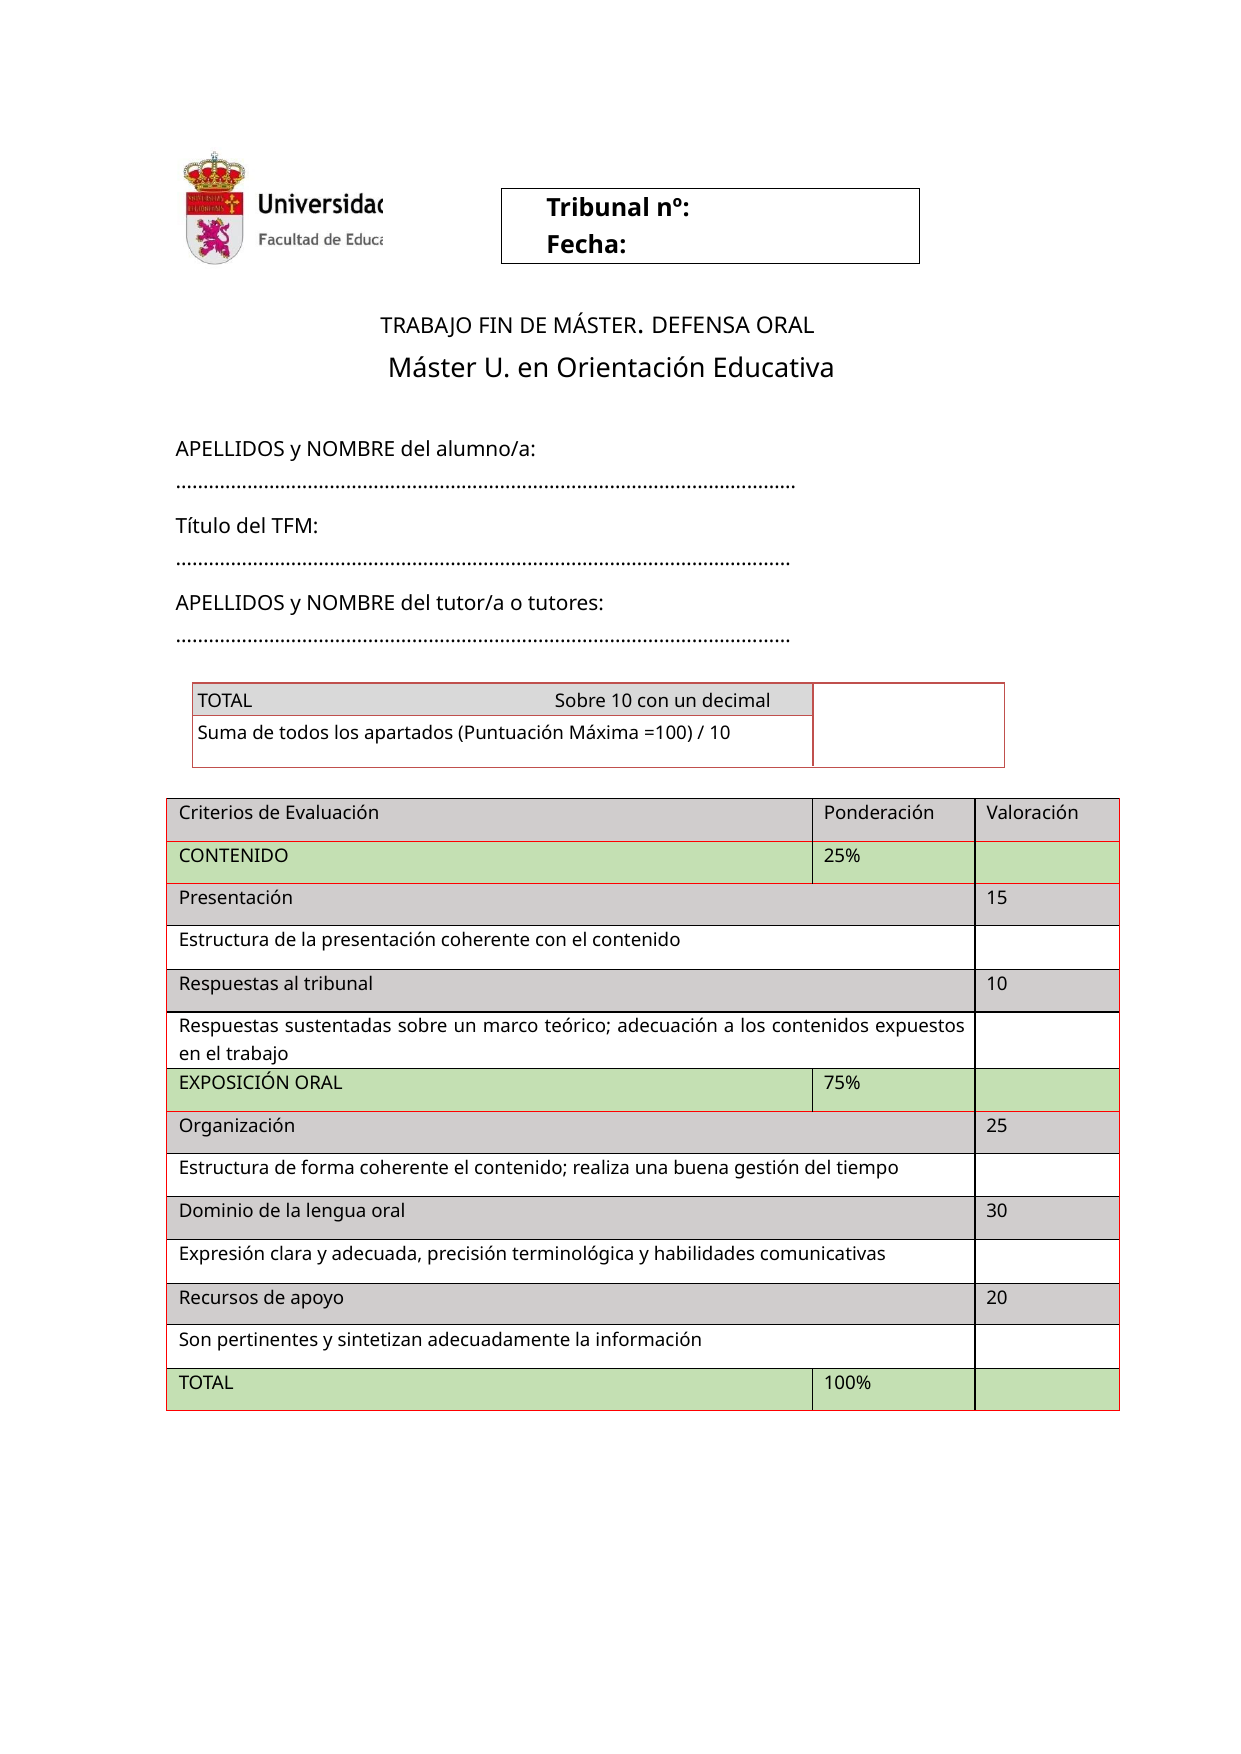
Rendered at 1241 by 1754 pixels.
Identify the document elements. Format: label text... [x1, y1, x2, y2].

table_cell [976, 1325, 1119, 1368]
text ….……………………………………………………………………………………………… [175, 543, 976, 572]
text APELLIDOS y NOMBRE del alumno/a: [175, 434, 976, 463]
table_cell Respuestas al tribunal [167, 970, 974, 1011]
table_header [814, 684, 1004, 766]
text ….……………………………………………………………………………………….……… [175, 466, 976, 495]
text TRABAJO FIN DE MÁSTER. DEFENSA ORAL [357, 304, 976, 341]
table_cell [976, 926, 1119, 969]
table_cell Expresión clara y adecuada, precisión terminológica y habilidades comunicativas [167, 1240, 974, 1283]
table_cell [976, 1013, 1119, 1068]
table_cell 25% [813, 842, 974, 883]
text Título del TFM: [175, 511, 976, 539]
table_cell [976, 1154, 1119, 1196]
table_header [383, 148, 1141, 271]
table_header Ponderación [813, 799, 974, 841]
table_cell [976, 1240, 1119, 1283]
table_header Valoración [976, 799, 1119, 841]
table_cell Estructura de forma coherente el contenido; realiza una buena gestión del tiempo [167, 1154, 974, 1196]
table_cell Organización [167, 1112, 974, 1153]
table_header Criterios de Evaluación [167, 799, 812, 841]
table_cell EXPOSICIÓN ORAL [167, 1069, 812, 1111]
table_cell Son pertinentes y sintetizan adecuadamente la información [167, 1325, 974, 1368]
table_cell Recursos de apoyo [167, 1284, 974, 1324]
table_cell 20 [976, 1284, 1119, 1324]
table_cell Respuestas sustentadas sobre un marco teórico; adecuación a los contenidos expuestos en el trabajo [167, 1013, 974, 1068]
table_header TOTAL Sobre 10 con un decimal [193, 684, 812, 715]
table_cell [976, 842, 1119, 883]
picture [177, 147, 383, 269]
text APELLIDOS y NOMBRE del tutor/a o tutores: [175, 588, 976, 616]
table_cell Presentación [167, 884, 974, 925]
table_cell 15 [976, 884, 1119, 925]
table_cell TOTAL [167, 1369, 812, 1410]
text Máster U. en Orientación Educativa [388, 348, 976, 385]
table_cell [976, 1369, 1119, 1410]
table_cell [976, 1069, 1119, 1111]
table_cell Suma de todos los apartados (Puntuación Máxima =100) / 10 [193, 716, 812, 766]
table_cell 100% [813, 1369, 974, 1410]
text ….……………………………………………………………………………………………… [175, 620, 976, 648]
table_cell 25 [976, 1112, 1119, 1153]
table_cell 75% [813, 1069, 974, 1111]
table_cell Dominio de la lengua oral [167, 1197, 974, 1239]
table_cell CONTENIDO [167, 842, 812, 883]
table_cell Estructura de la presentación coherente con el contenido [167, 926, 974, 969]
table_cell 30 [976, 1197, 1119, 1239]
table_cell 10 [976, 970, 1119, 1011]
